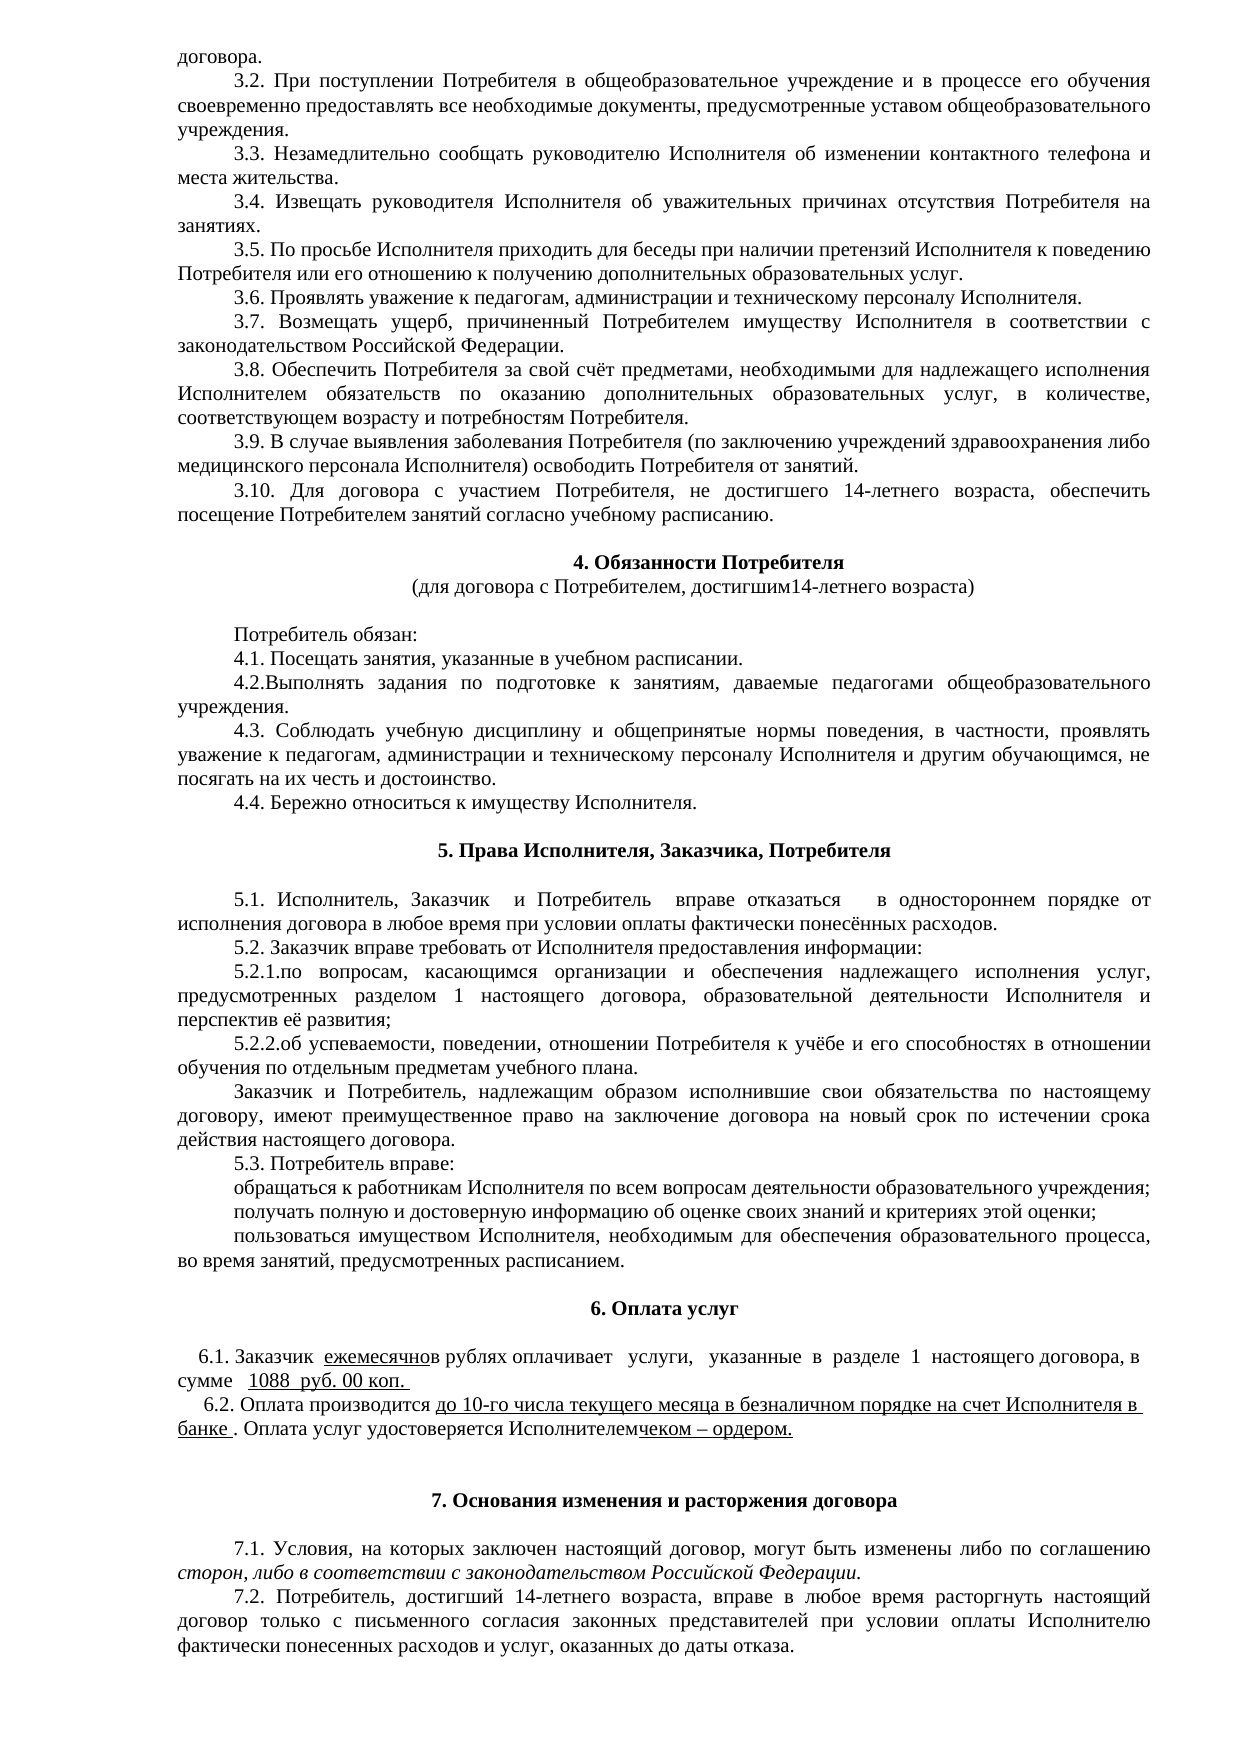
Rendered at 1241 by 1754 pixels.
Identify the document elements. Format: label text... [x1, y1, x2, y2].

text 4.1. Посещать занятия, указанные в учебном расписании. [177, 646, 1152, 670]
text 3.2. При поступлении Потребителя в общеобразовательное учреждение и в процессе его обучения своевременно предоставлять все необходимые документы, предусмотренные уставом общеобразовательного учреждения. [177, 68, 1152, 141]
text 4.3. Соблюдать учебную дисциплину и общепринятые нормы поведения, в частности, проявлять уважение к педагогам, администрации и техническому персоналу Исполнителя и другим обучающимся, не посягать на их честь и достоинство. [177, 718, 1152, 790]
text Заказчик и Потребитель, надлежащим образом исполнившие свои обязательства по настоящему договору, имеют преимущественное право на заключение договора на новый срок по истечении срока действия настоящего договора. [177, 1079, 1152, 1151]
text 4.4. Бережно относиться к имуществу Исполнителя. [177, 790, 1152, 814]
text 3.3. Незамедлительно сообщать руководителю Исполнителя об изменении контактного телефона и места жительства. [177, 141, 1152, 189]
text 6.2. Оплата производится до 10-го числа текущего месяца в безналичном порядке на счет Исполнителя в банке . Оплата услуг удостоверяется Исполнителемчеком – ордером. [177, 1392, 1152, 1440]
text 3.4. Извещать руководителя Исполнителя об уважительных причинах отсутствия Потребителя на занятиях. [177, 189, 1152, 237]
text 5.2.2.об успеваемости, поведении, отношении Потребителя к учёбе и его способностях в отношении обучения по отдельным предметам учебного плана. [177, 1031, 1152, 1079]
text 3.6. Проявлять уважение к педагогам, администрации и техническому персоналу Исполнителя. [177, 285, 1152, 309]
text 3.5. По просьбе Исполнителя приходить для беседы при наличии претензий Исполнителя к поведению Потребителя или его отношению к получению дополнительных образовательных услуг. [177, 237, 1152, 285]
text 3.7. Возмещать ущерб, причиненный Потребителем имуществу Исполнителя в соответствии с законодательством Российской Федерации. [177, 309, 1152, 357]
text 5.3. Потребитель вправе: [177, 1151, 1152, 1175]
text 4.2.Выполнять задания по подготовке к занятиям, даваемые педагогами общеобразовательного учреждения. [177, 670, 1152, 718]
text 3.8. Обеспечить Потребителя за свой счёт предметами, необходимыми для надлежащего исполнения Исполнителем обязательств по оказанию дополнительных образовательных услуг, в количестве, соответствующем возрасту и потребностям Потребителя. [177, 357, 1152, 429]
text 7.2. Потребитель, достигший 14-летнего возраста, вправе в любое время расторгнуть настоящий договор только с письменного согласия законных представителей при условии оплаты Исполнителю фактически понесенных расходов и услуг, оказанных до даты отказа. [177, 1584, 1152, 1657]
text 5. Права Исполнителя, Заказчика, Потребителя [177, 838, 1152, 862]
text обращаться к работникам Исполнителя по всем вопросам деятельности образовательного учреждения; [177, 1175, 1152, 1199]
text 5.2.1.по вопросам, касающимся организации и обеспечения надлежащего исполнения услуг, предусмотренных разделом 1 настоящего договора, образовательной деятельности Исполнителя и перспектив её развития; [177, 959, 1152, 1031]
text 5.2. Заказчик вправе требовать от Исполнителя предоставления информации: [177, 935, 1152, 959]
text получать полную и достоверную информацию об оценке своих знаний и критериях этой оценки; [177, 1199, 1152, 1223]
text 6. Оплата услуг [177, 1296, 1152, 1320]
text 7. Основания изменения и расторжения договора [177, 1488, 1152, 1512]
text 6.1. Заказчик ежемесячнов рублях оплачивает услуги, указанные в разделе 1 настоящего договора, в сумме 1088 руб. 00 коп. [177, 1344, 1152, 1392]
text 5.1. Исполнитель, Заказчик и Потребитель вправе отказаться в одностороннем порядке от исполнения договора в любое время при условии оплаты фактически понесённых расходов. [177, 887, 1152, 935]
text (для договора с Потребителем, достигшим14-летнего возраста) [177, 574, 1152, 598]
text 3.9. В случае выявления заболевания Потребителя (по заключению учреждений здравоохранения либо медицинского персонала Исполнителя) освободить Потребителя от занятий. [177, 429, 1152, 477]
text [177, 44, 1152, 68]
text пользоваться имуществом Исполнителя, необходимым для обеспечения образовательного процесса, во время занятий, предусмотренных расписанием. [177, 1223, 1152, 1272]
text 3.10. Для договора с участием Потребителя, не достигшего 14-летнего возраста, обеспечить посещение Потребителем занятий согласно учебному расписанию. [177, 477, 1152, 526]
text 4. Обязанности Потребителя [177, 550, 1152, 574]
text Потребитель обязан: [177, 622, 1152, 646]
text 7.1. Условия, на которых заключен настоящий договор, могут быть изменены либо по соглашению сторон, либо в соответствии с законодательством Российской Федерации. [177, 1536, 1152, 1584]
